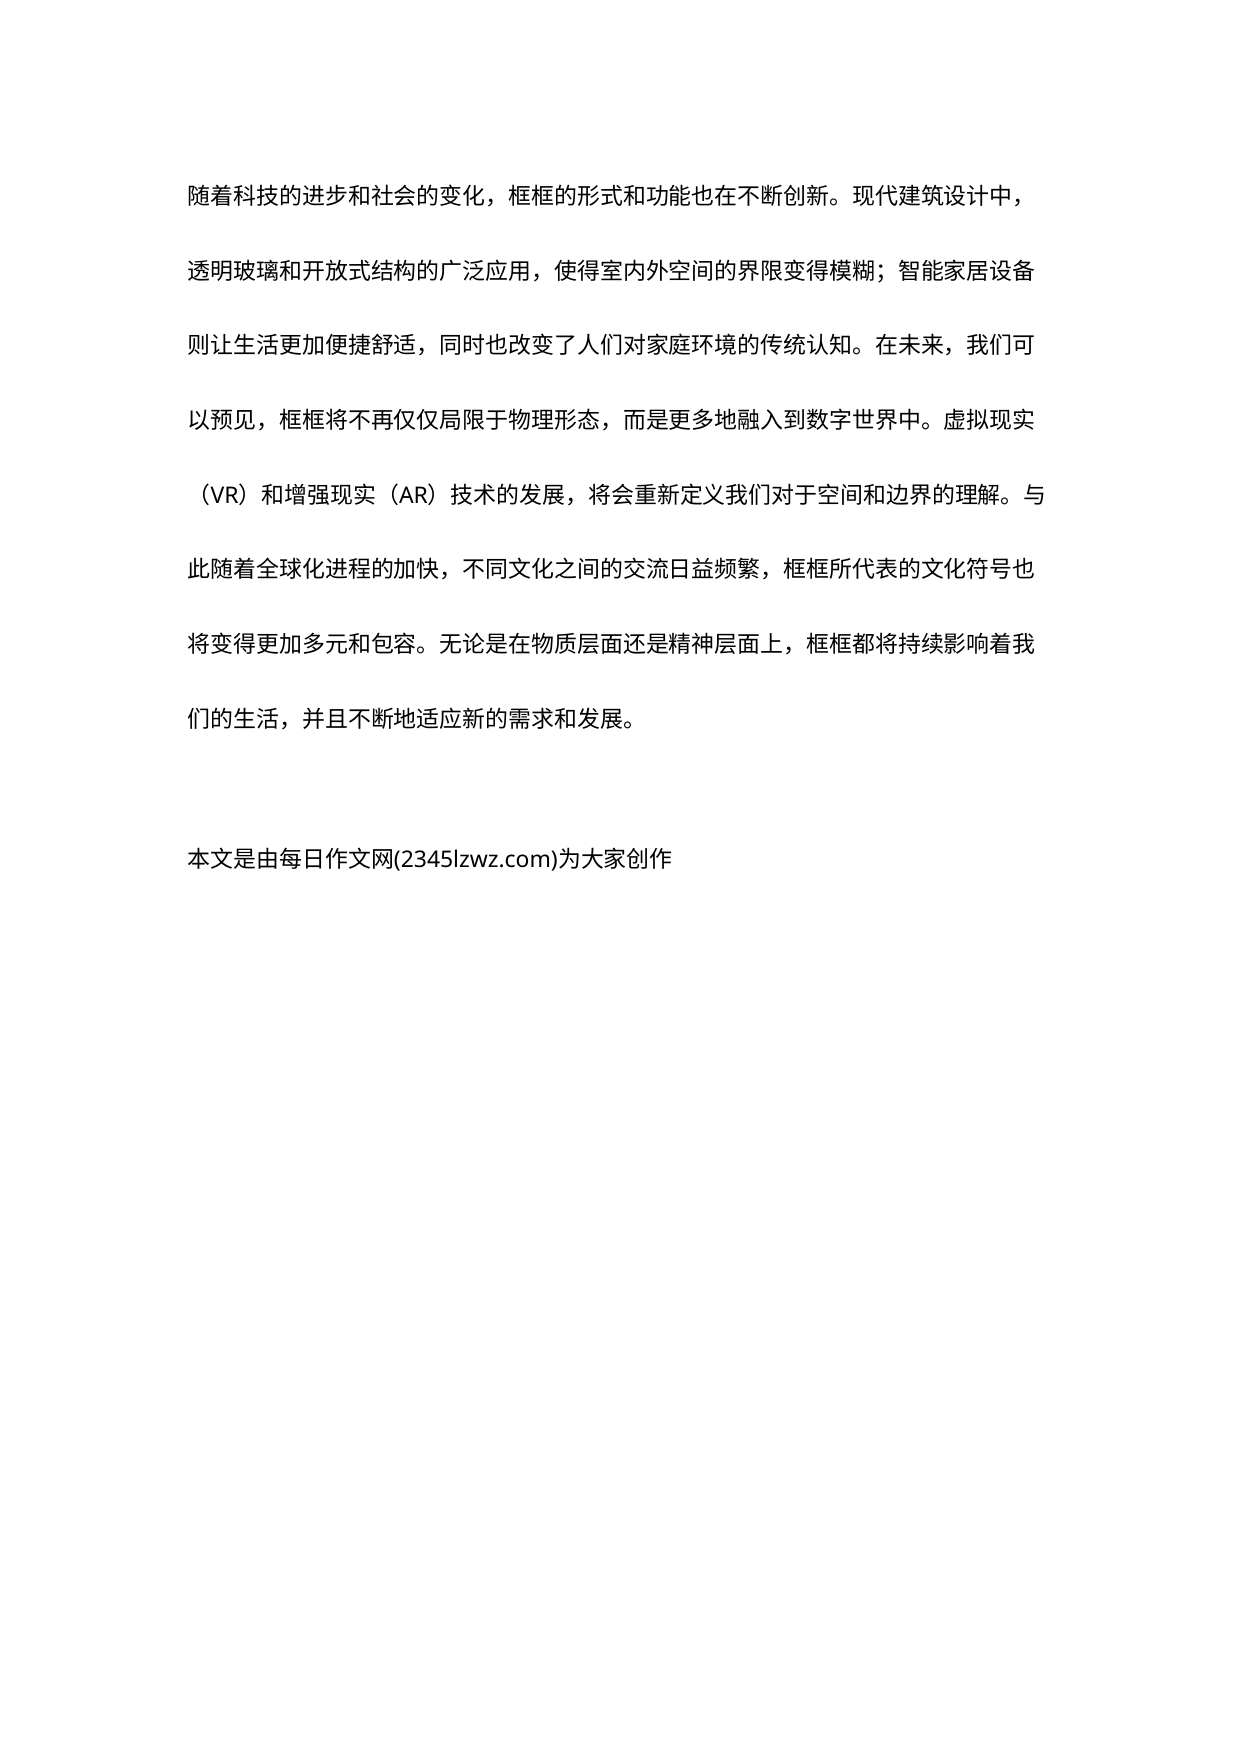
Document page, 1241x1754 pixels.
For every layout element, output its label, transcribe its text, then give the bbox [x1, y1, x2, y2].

text 本文是由每日作文网(2345lzwz.com)为大家创作 [187, 825, 1053, 890]
text 随着科技的进步和社会的变化，框框的形式和功能也在不断创新。现代建筑设计中，透明玻璃和开放式结构的广泛应用，使得室内外空间的界限变得模糊；智能家居设备则让生活更加便捷舒适，同时也改变了人们对家庭环境的传统认知。在未来，我们可以预见，框框将不再仅仅局限于物理形态，而是更多地融入到数字世界中。虚拟现实（VR）和增强现实（AR）技术的发展，将会重新定义我们对于空间和边界的理解。与此随着全球化进程的加快，不同文化之间的交流日益频繁，框框所代表的文化符号也将变得更加多元和包容。无论是在物质层面还是精神层面上，框框都将持续影响着我们的生活，并且不断地适应新的需求和发展。 [187, 162, 1053, 750]
